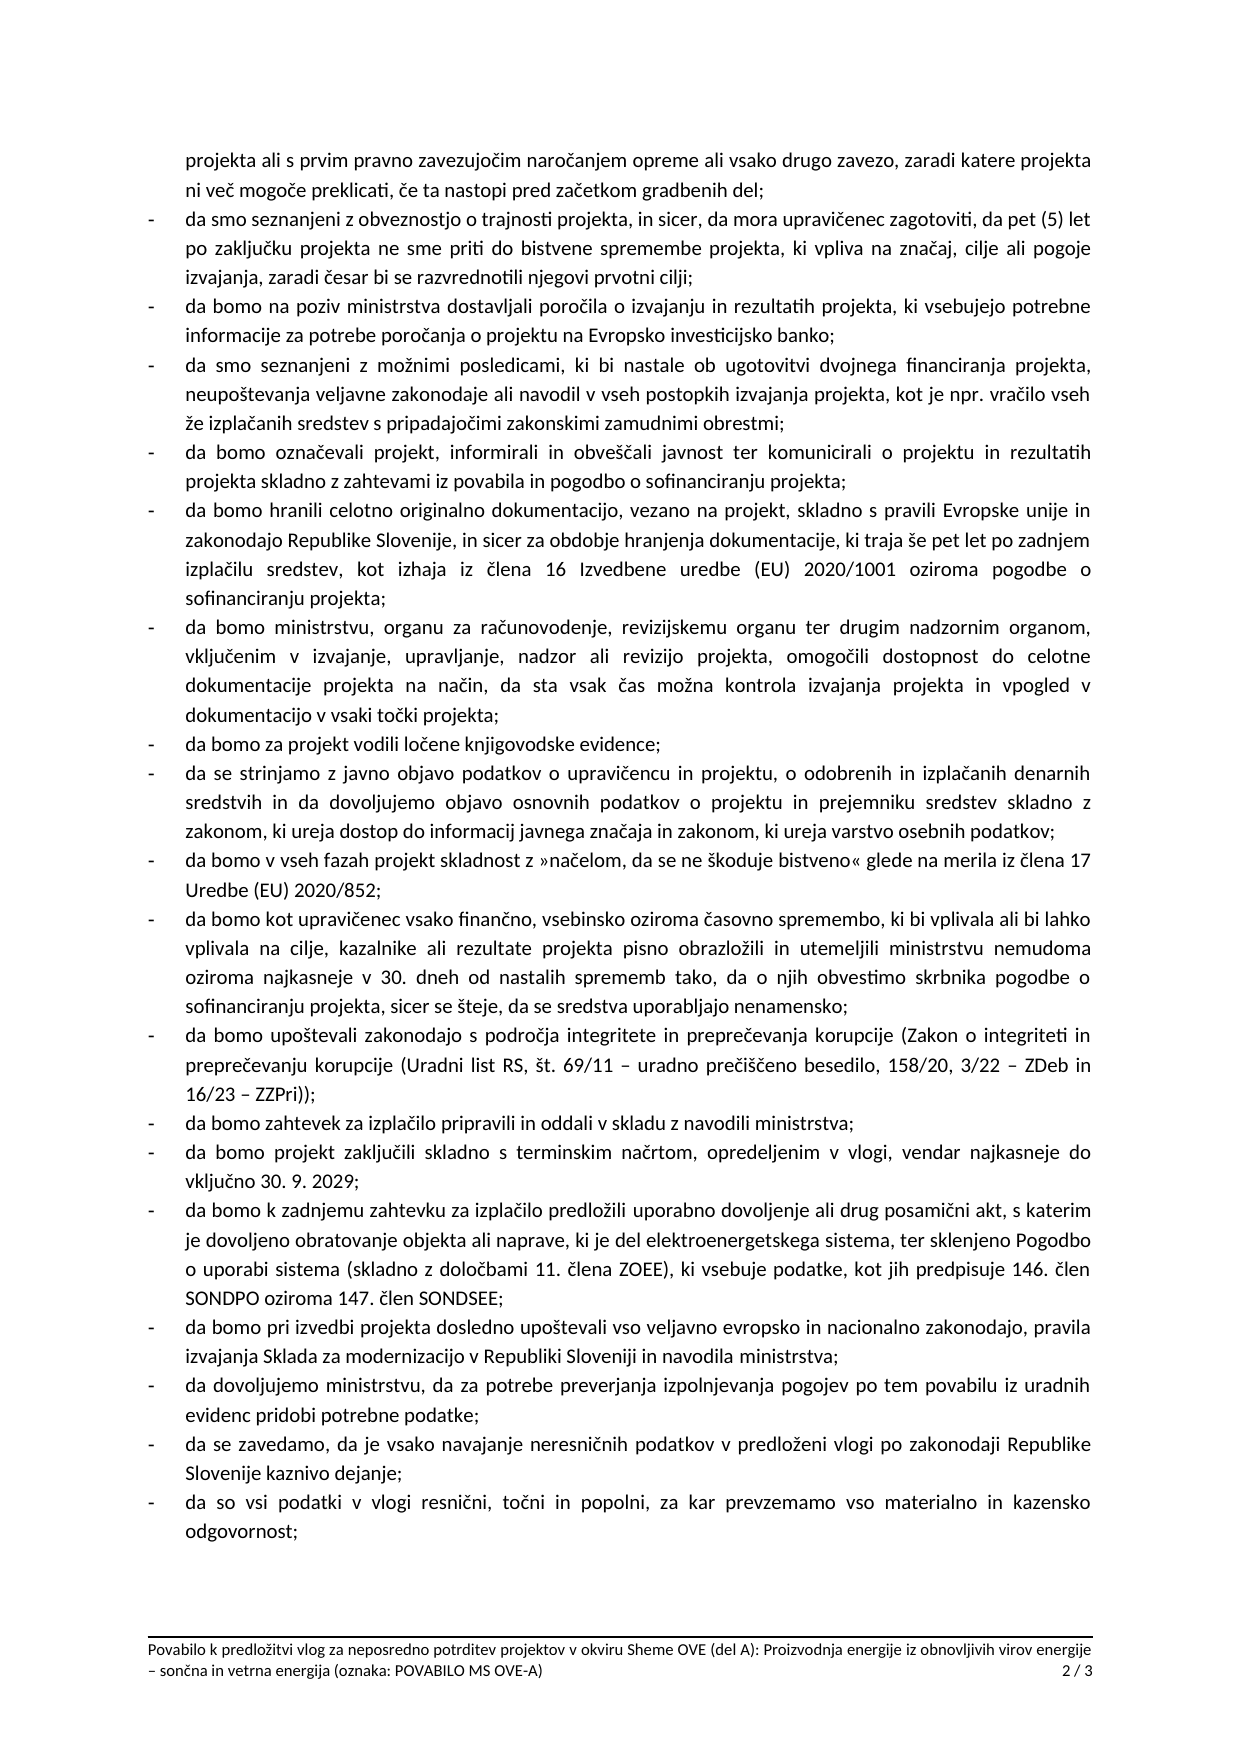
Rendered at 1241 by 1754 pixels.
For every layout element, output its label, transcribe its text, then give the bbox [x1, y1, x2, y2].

list da dovoljujemo ministrstvu, da za potrebe preverjanja izpolnjevanja pogojev po tem povabilu iz uradnih evidenc pridobi potrebne podatke; [148, 1373, 1093, 1427]
list da bomo kot upravičenec vsako finančno, vsebinsko oziroma časovno spremembo, ki bi vplivala ali bi lahko vplivala na cilje, kazalnike ali rezultate projekta pisno obrazložili in utemeljili ministrstvu nemudoma oziroma najkasneje v 30. dneh od nastalih sprememb tako, da o njih obvestimo skrbnika pogodbe o sofinanciranju projekta, sicer se šteje, da se sredstva uporabljajo nenamensko; [148, 906, 1093, 1019]
list da bomo zahtevek za izplačilo pripravili in oddali v skladu z navodili ministrstva; [148, 1110, 1093, 1136]
list da bomo hranili celotno originalno dokumentacijo, vezano na projekt, skladno s pravili Evropske unije in zakonodajo Republike Slovenije, in sicer za obdobje hranjenja dokumentacije, ki traja še pet let po zadnjem izplačilu sredstev, kot izhaja iz člena 16 Izvedbene uredbe (EU) 2020/1001 oziroma pogodbe o sofinanciranju projekta; [148, 498, 1093, 611]
list da se zavedamo, da je vsako navajanje neresničnih podatkov v predloženi vlogi po zakonodaji Republike Slovenije kaznivo dejanje; [148, 1431, 1093, 1486]
list da bomo upoštevali zakonodajo s področja integritete in preprečevanja korupcije (Zakon o integriteti in preprečevanju korupcije (Uradni list RS, št. 69/11 – uradno prečiščeno besedilo, 158/20, 3/22 – ZDeb in 16/23 – ZZPri)); [148, 1023, 1093, 1106]
list da bomo označevali projekt, informirali in obveščali javnost ter komunicirali o projektu in rezultatih projekta skladno z zahtevami iz povabila in pogodbo o sofinanciranju projekta; [148, 439, 1093, 494]
list da bomo pri izvedbi projekta dosledno upoštevali vso veljavno evropsko in nacionalno zakonodajo, pravila izvajanja Sklada za modernizacijo v Republiki Sloveniji in navodila ministrstva; [148, 1314, 1093, 1369]
list da so vsi podatki v vlogi resnični, točni in popolni, za kar prevzemamo vso materialno in kazensko odgovornost; [148, 1489, 1093, 1544]
list da bomo v vseh fazah projekt skladnost z »načelom, da se ne škoduje bistveno« glede na merila iz člena 17 Uredbe (EU) 2020/852; [148, 848, 1093, 902]
list da bomo ministrstvu, organu za računovodenje, revizijskemu organu ter drugim nadzornim organom, vključenim v izvajanje, upravljanje, nadzor ali revizijo projekta, omogočili dostopnost do celotne dokumentacije projekta na način, da sta vsak čas možna kontrola izvajanja projekta in vpogled v dokumentacijo v vsaki točki projekta; [148, 614, 1093, 727]
list da bomo za projekt vodili ločene knjigovodske evidence; [148, 731, 1093, 756]
list da smo seznanjeni z obveznostjo o trajnosti projekta, in sicer, da mora upravičenec zagotoviti, da pet (5) let po zaključku projekta ne sme priti do bistvene spremembe projekta, ki vpliva na značaj, cilje ali pogoje izvajanja, zaradi česar bi se razvrednotili njegovi prvotni cilji; [148, 206, 1093, 290]
list da smo seznanjeni z možnimi posledicami, ki bi nastale ob ugotovitvi dvojnega financiranja projekta, neupoštevanja veljavne zakonodaje ali navodil v vseh postopkih izvajanja projekta, kot je npr. vračilo vseh že izplačanih sredstev s pripadajočimi zakonskimi zamudnimi obrestmi; [148, 352, 1093, 436]
list da bomo na poziv ministrstva dostavljali poročila o izvajanju in rezultatih projekta, ki vsebujejo potrebne informacije za potrebe poročanja o projektu na Evropsko investicijsko banko; [148, 293, 1093, 348]
list da se strinjamo z javno objavo podatkov o upravičencu in projektu, o odobrenih in izplačanih denarnih sredstvih in da dovoljujemo objavo osnovnih podatkov o projektu in prejemniku sredstev skladno z zakonom, ki ureja dostop do informacij javnega značaja in zakonom, ki ureja varstvo osebnih podatkov; [148, 760, 1093, 844]
list da bomo projekt zaključili skladno s terminskim načrtom, opredeljenim v vlogi, vendar najkasneje do vključno 30. 9. 2029; [148, 1139, 1093, 1194]
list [148, 148, 1093, 202]
list da bomo k zadnjemu zahtevku za izplačilo predložili uporabno dovoljenje ali drug posamični akt, s katerim je dovoljeno obratovanje objekta ali naprave, ki je del elektroenergetskega sistema, ter sklenjeno Pogodbo o uporabi sistema (skladno z določbami 11. člena ZOEE), ki vsebuje podatke, kot jih predpisuje 146. člen SONDPO oziroma 147. člen SONDSEE; [148, 1198, 1093, 1311]
